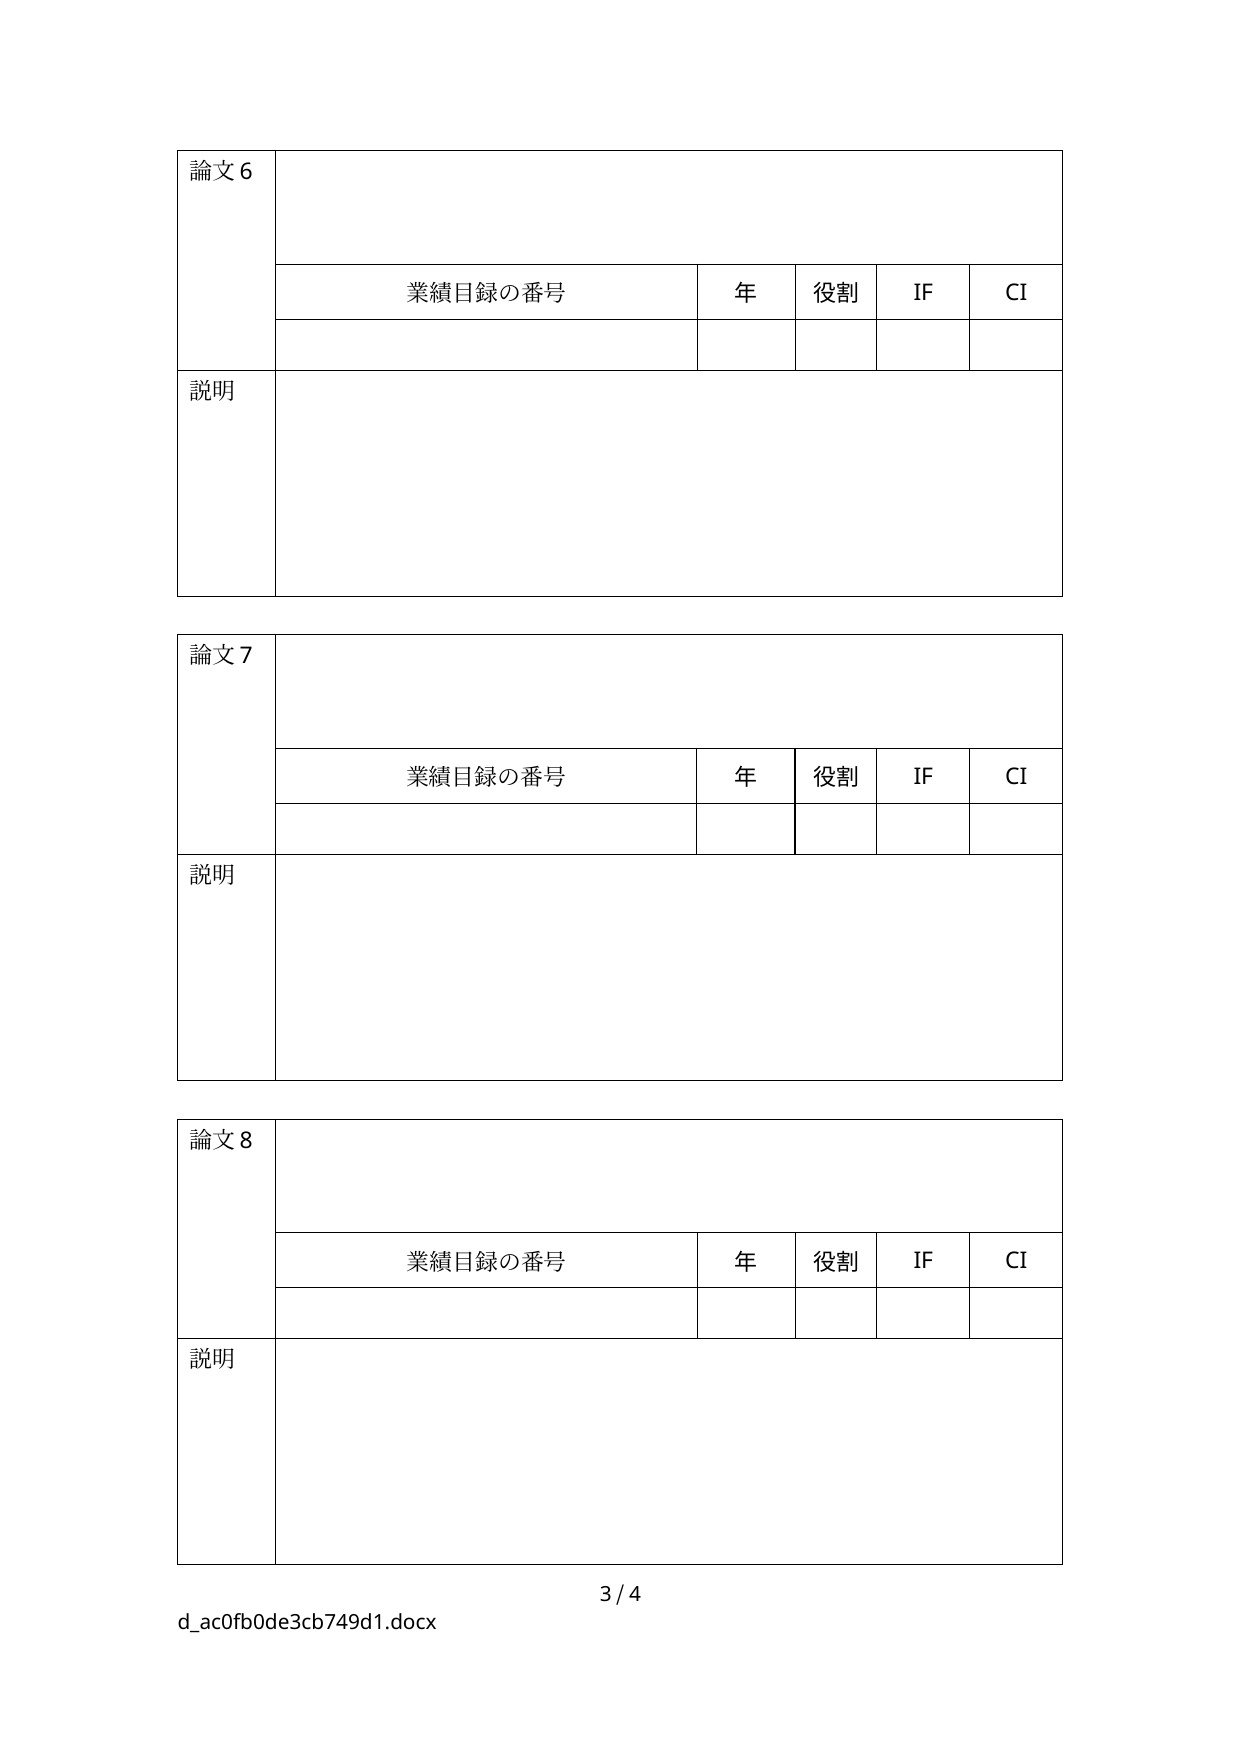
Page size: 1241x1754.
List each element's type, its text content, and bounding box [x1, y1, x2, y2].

table_cell [698, 1288, 795, 1338]
table_cell 説明 [178, 371, 275, 596]
table_cell 年 [698, 1233, 795, 1287]
table_cell [877, 1288, 969, 1338]
table_header [276, 635, 1062, 748]
table_cell CI [970, 1233, 1062, 1287]
table_header 論文7 [178, 635, 275, 854]
table_cell [970, 320, 1062, 369]
table_header 論文8 [178, 1120, 275, 1338]
table_cell 役割 [796, 1233, 876, 1287]
table_cell [276, 320, 697, 369]
table_cell [276, 1288, 697, 1338]
table_cell [697, 804, 794, 854]
table_cell [877, 320, 969, 369]
table_cell [970, 1288, 1062, 1338]
table_cell CI [970, 749, 1062, 803]
table_cell 業績目録の番号 [276, 265, 697, 318]
table_cell [877, 804, 969, 854]
table_header [276, 1120, 1062, 1232]
table_cell [970, 804, 1062, 854]
table_cell [796, 1288, 876, 1338]
table_cell 説明 [178, 1339, 275, 1564]
table_cell 業績目録の番号 [276, 749, 696, 803]
table_cell 年 [697, 749, 794, 803]
table_cell 業績目録の番号 [276, 1233, 697, 1287]
table_cell [796, 804, 876, 854]
table_cell [276, 371, 1062, 596]
table_cell 役割 [796, 749, 876, 803]
table_cell IF [877, 265, 969, 318]
table_cell 役割 [796, 265, 876, 318]
table_cell IF [877, 749, 969, 803]
table_cell 説明 [178, 855, 275, 1080]
table_cell [276, 804, 696, 854]
table_cell [796, 320, 876, 369]
table_cell 論文6 [178, 151, 275, 369]
table_cell CI [970, 265, 1062, 318]
table_cell [276, 1339, 1062, 1564]
table_cell 年 [698, 265, 795, 318]
table_cell [698, 320, 795, 369]
table_cell IF [877, 1233, 969, 1287]
table_cell [276, 151, 1062, 263]
table_cell [276, 855, 1062, 1080]
